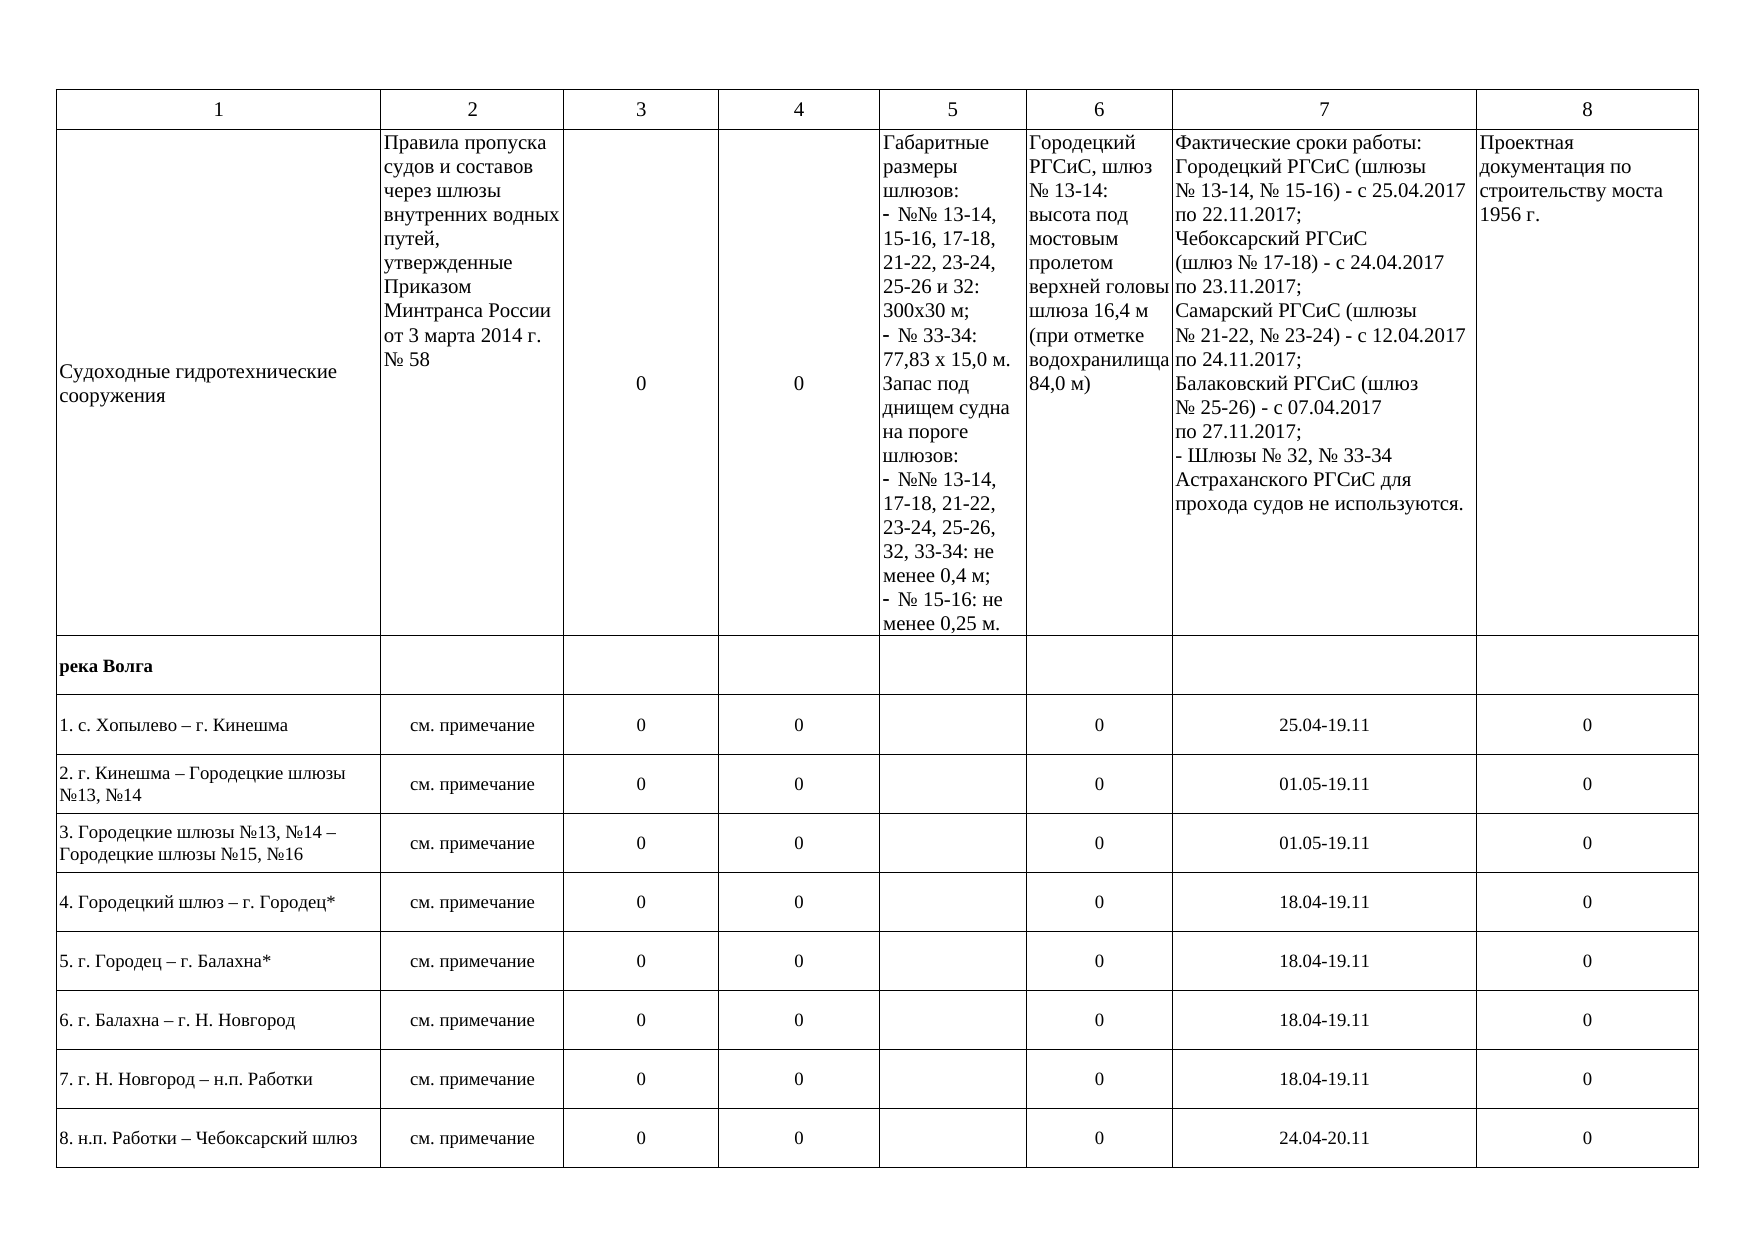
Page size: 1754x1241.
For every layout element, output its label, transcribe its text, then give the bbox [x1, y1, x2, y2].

table_cell 0 [1477, 695, 1698, 753]
table_header 8 [1477, 90, 1698, 129]
table_cell [719, 636, 879, 694]
table_cell 4. Городецкий шлюз – г. Городец* [57, 873, 380, 931]
table_cell Габаритные размеры шлюзов: №№ 13-14, 15-16, 17-18, 21-22, 23-24, 25-26 и 32: 300х30 м; № 33-34: 77,83 х 15,0 м. Запас под днищем судна на пороге шлюзов: №№ 13-14, 17-18, 21-22, 23-24, 25-26, 32, 33-34: не менее 0,4 м; № 15-16: не менее 0,25 м. [880, 130, 1026, 635]
table_cell 1. с. Хопылево – г. Кинешма [57, 695, 380, 753]
table_cell 0 [1027, 695, 1172, 753]
table_cell [1027, 636, 1172, 694]
table_cell 0 [719, 1050, 879, 1108]
table_cell 0 [719, 695, 879, 753]
table_cell 0 [1477, 873, 1698, 931]
table_cell [880, 873, 1026, 931]
table_cell Проектная документация по строительству моста 1956 г. [1477, 130, 1698, 635]
table_header 6 [1027, 90, 1172, 129]
table_cell 0 [1477, 755, 1698, 812]
table_cell 0 [1027, 1109, 1172, 1167]
table_cell 0 [719, 873, 879, 931]
table_cell [381, 636, 563, 694]
table_cell 8. н.п. Работки – Чебоксарский шлюз [57, 1109, 380, 1167]
table_cell 0 [564, 695, 718, 753]
table_cell 7. г. Н. Новгород – н.п. Работки [57, 1050, 380, 1108]
table_cell 0 [719, 1109, 879, 1167]
table_cell см. примечание [381, 695, 563, 753]
table_cell см. примечание [381, 991, 563, 1049]
table_cell 0 [564, 1109, 718, 1167]
table_cell см. примечание [381, 1109, 563, 1167]
table_header 7 [1173, 90, 1476, 129]
table_header 1 [57, 90, 380, 129]
table_cell 0 [719, 755, 879, 812]
table_cell [564, 636, 718, 694]
table_cell [1173, 636, 1476, 694]
table_cell 0 [1027, 991, 1172, 1049]
table_cell см. примечание [381, 873, 563, 931]
table_cell см. примечание [381, 1050, 563, 1108]
table_cell Правила пропуска судов и составов через шлюзы внутренних водных путей, утвержденные Приказом Минтранса России от 3 марта 2014 г. № 58 [381, 130, 563, 635]
table_cell Городецкий РГСиС, шлюз № 13-14: высота под мостовым пролетом верхней головы шлюза 16,4 м (при отметке водохранилища 84,0 м) [1027, 130, 1172, 635]
table_cell 0 [1027, 932, 1172, 990]
table_cell см. примечание [381, 755, 563, 812]
table_cell 3. Городецкие шлюзы №13, №14 – Городецкие шлюзы №15, №16 [57, 814, 380, 872]
table_cell 0 [719, 932, 879, 990]
table_cell [1477, 636, 1698, 694]
table_cell 0 [1027, 1050, 1172, 1108]
table_cell [880, 814, 1026, 872]
table_cell 0 [1027, 873, 1172, 931]
table_cell 0 [1477, 1050, 1698, 1108]
table_cell [880, 695, 1026, 753]
table_cell 0 [1027, 755, 1172, 812]
table_cell [880, 991, 1026, 1049]
table_cell 0 [564, 991, 718, 1049]
table_cell 0 [719, 130, 879, 635]
table_cell 0 [1027, 814, 1172, 872]
table_cell 0 [564, 814, 718, 872]
table_cell 24.04-20.11 [1173, 1109, 1476, 1167]
table_cell Фактические сроки работы: Городецкий РГСиС (шлюзы № 13-14, № 15-16) - с 25.04.2017 по 22.11.2017; Чебоксарский РГСиС (шлюз № 17-18) - с 24.04.2017 по 23.11.2017; Самарский РГСиС (шлюзы № 21-22, № 23-24) - с 12.04.2017 по 24.11.2017; Балаковский РГСиС (шлюз № 25-26) - с 07.04.2017 по 27.11.2017; - Шлюзы № 32, № 33-34 Астраханского РГСиС для прохода судов не используются. [1173, 130, 1476, 635]
table_cell 0 [719, 991, 879, 1049]
table_cell Судоходные гидротехнические сооружения [57, 130, 380, 635]
table_cell см. примечание [381, 814, 563, 872]
table_cell 0 [564, 755, 718, 812]
table_cell 18.04-19.11 [1173, 991, 1476, 1049]
table_cell 0 [1477, 932, 1698, 990]
table_cell 0 [564, 1050, 718, 1108]
table_cell 0 [564, 932, 718, 990]
table_header 4 [719, 90, 879, 129]
table_cell 2. г. Кинешма – Городецкие шлюзы №13, №14 [57, 755, 380, 812]
table_cell [880, 1050, 1026, 1108]
table_cell 01.05-19.11 [1173, 755, 1476, 812]
table_cell 0 [1477, 814, 1698, 872]
table_cell 0 [564, 130, 718, 635]
table_cell 01.05-19.11 [1173, 814, 1476, 872]
table_cell 25.04-19.11 [1173, 695, 1476, 753]
table_cell 18.04-19.11 [1173, 932, 1476, 990]
table_header 2 [381, 90, 563, 129]
table_cell 18.04-19.11 [1173, 1050, 1476, 1108]
table_cell [880, 932, 1026, 990]
table_cell 0 [1477, 991, 1698, 1049]
table_cell 6. г. Балахна – г. Н. Новгород [57, 991, 380, 1049]
table_cell [880, 636, 1026, 694]
table_cell река Волга [57, 636, 380, 694]
table_cell 18.04-19.11 [1173, 873, 1476, 931]
table_cell 0 [719, 814, 879, 872]
table_cell [880, 755, 1026, 812]
table_cell 0 [1477, 1109, 1698, 1167]
table_cell 5. г. Городец – г. Балахна* [57, 932, 380, 990]
table_header 5 [880, 90, 1026, 129]
table_cell см. примечание [381, 932, 563, 990]
table_header 3 [564, 90, 718, 129]
table_cell 0 [564, 873, 718, 931]
table_cell [880, 1109, 1026, 1167]
